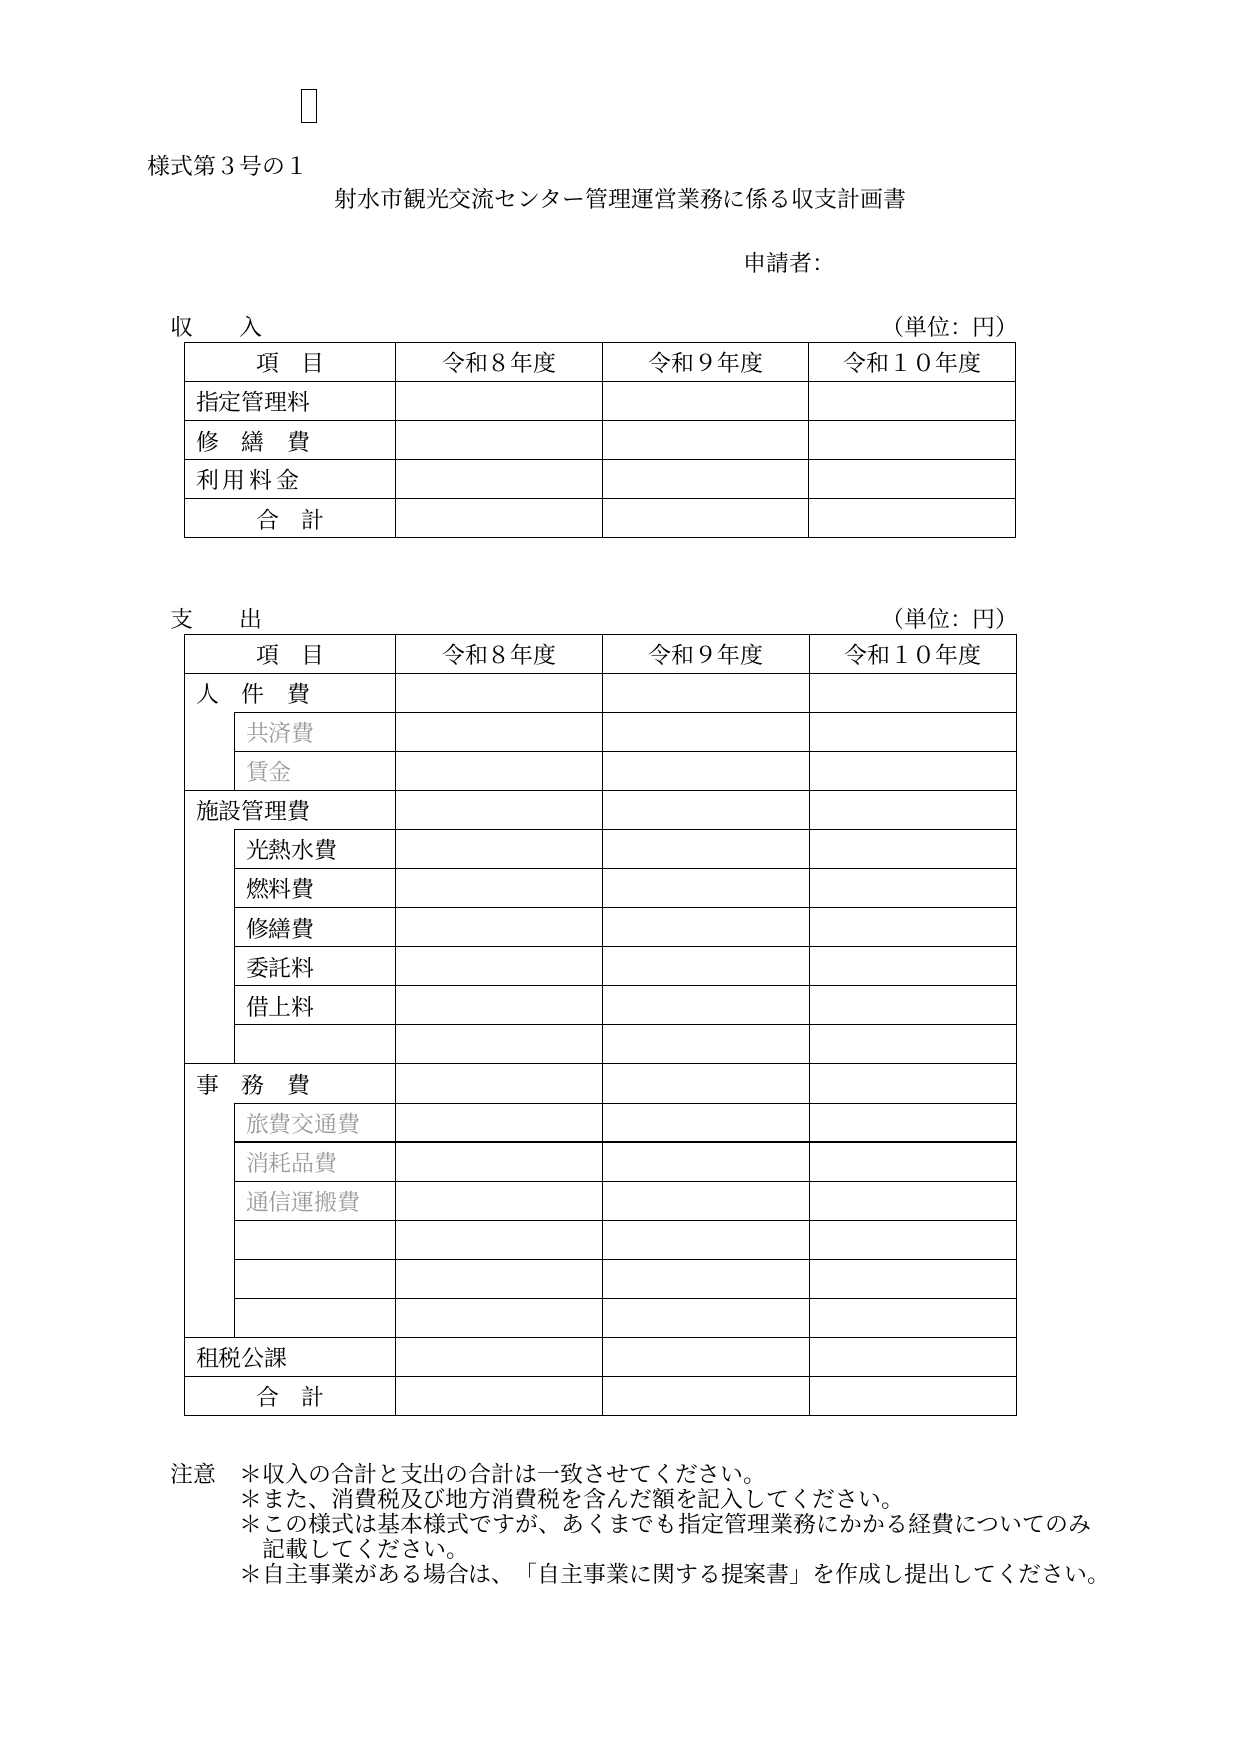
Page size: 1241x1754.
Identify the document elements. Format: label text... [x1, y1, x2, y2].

table_cell 人 件 費 [185, 674, 395, 712]
table_cell [810, 986, 1016, 1024]
table_cell [603, 986, 809, 1024]
table_cell [603, 1377, 809, 1415]
table_cell [396, 713, 602, 751]
table_cell [603, 1025, 809, 1063]
table_cell [185, 1220, 234, 1259]
table_cell [396, 908, 602, 946]
table_cell 施設管理費 [185, 791, 395, 829]
table_cell 利用料金 [185, 460, 395, 498]
table_cell [810, 791, 1016, 829]
table_cell [185, 712, 234, 790]
table_cell [396, 1338, 602, 1376]
table_cell [603, 382, 808, 420]
table_cell [810, 947, 1016, 985]
table_cell 借上料 [235, 986, 395, 1024]
table_cell [603, 1338, 809, 1376]
table_header 令和１０年度 [810, 635, 1016, 673]
table_cell [396, 869, 602, 907]
table_cell [603, 1299, 809, 1337]
table_cell [185, 1298, 234, 1337]
table_cell [809, 460, 1015, 498]
table_cell 合 計 [185, 499, 395, 537]
table_cell [396, 460, 602, 498]
table_header 項 目 [185, 635, 395, 673]
table_cell [396, 674, 602, 712]
table_cell [396, 830, 602, 868]
table_cell 賃金 [235, 752, 395, 790]
table_cell [185, 1259, 234, 1298]
table_cell 燃料費 [235, 869, 395, 907]
table_cell [603, 499, 808, 537]
table_cell [396, 382, 602, 420]
table_cell [396, 1299, 602, 1337]
table_cell [396, 1104, 602, 1141]
table_cell [603, 1064, 809, 1102]
table_cell [396, 947, 602, 985]
text ＊自主事業がある場合は、「自主事業に関する提案書」を作成し提出してください。 [239, 1563, 1092, 1588]
table_cell [396, 1025, 602, 1063]
table_cell 合 計 [185, 1377, 395, 1415]
table_cell [185, 1024, 234, 1063]
table_header 令和１０年度 [809, 343, 1015, 381]
table_cell [185, 985, 234, 1024]
table_cell [809, 382, 1015, 420]
table_cell [603, 908, 809, 946]
table_cell [396, 1064, 602, 1102]
table_cell [235, 1260, 395, 1298]
table_cell [396, 1143, 602, 1181]
table_cell 修繕費 [235, 908, 395, 946]
table_cell [810, 869, 1016, 907]
text 様式第３号の１ [148, 148, 1092, 181]
table_cell [185, 1103, 234, 1141]
table_cell 通信運搬費 [235, 1182, 395, 1219]
table_cell 共済費 [235, 713, 395, 751]
table_cell 光熱水費 [235, 830, 395, 868]
table_cell [396, 752, 602, 790]
table_cell [810, 1260, 1016, 1298]
text 申請者： [148, 245, 1092, 278]
table_cell [810, 1299, 1016, 1337]
table_cell 指定管理料 [185, 382, 395, 420]
table_cell 事 務 費 [185, 1064, 395, 1102]
text 支 出 （単位：円） [148, 601, 1092, 634]
table_cell 旅費交通費 [235, 1104, 395, 1141]
table_cell [810, 830, 1016, 868]
table_cell [809, 499, 1015, 537]
text 収 入 （単位：円） [148, 309, 1092, 342]
table_cell [810, 752, 1016, 790]
table_cell [603, 1104, 809, 1141]
text ＊また、消費税及び地方消費税を含んだ額を記入してください。 [148, 1488, 1092, 1513]
table_cell [810, 1064, 1016, 1102]
table_cell [810, 1025, 1016, 1063]
table_cell [810, 713, 1016, 751]
table_cell 租税公課 [185, 1338, 395, 1376]
table_cell [603, 752, 809, 790]
table_cell 委託料 [235, 947, 395, 985]
table_cell [396, 986, 602, 1024]
table_cell [810, 1377, 1016, 1415]
table_cell [235, 1025, 395, 1063]
table_cell [603, 460, 808, 498]
table_cell [603, 947, 809, 985]
table_header 項 目 [185, 343, 395, 381]
table_cell [235, 1299, 395, 1337]
table_cell [603, 1221, 809, 1259]
table_cell [810, 1338, 1016, 1376]
table_cell [396, 791, 602, 829]
table_cell [603, 830, 809, 868]
table_cell [603, 674, 809, 712]
text 射水市観光交流センター管理運営業務に係る収支計画書 [148, 181, 1092, 213]
table_header 令和８年度 [396, 635, 602, 673]
table_cell [603, 713, 809, 751]
table_cell [603, 1143, 809, 1181]
table_cell [810, 1182, 1016, 1219]
table_cell [809, 421, 1015, 459]
table_cell [396, 1260, 602, 1298]
table_header 令和８年度 [396, 343, 602, 381]
table_cell [185, 1141, 234, 1181]
table_cell [396, 1182, 602, 1219]
table_cell [603, 421, 808, 459]
table_cell 修 繕 費 [185, 421, 395, 459]
table_cell [185, 868, 234, 907]
table_cell 消耗品費 [235, 1143, 395, 1181]
table_cell [185, 907, 234, 946]
table_cell [235, 1221, 395, 1259]
table_header 令和９年度 [603, 343, 808, 381]
text ＊この様式は基本様式ですが、あくまでも指定管理業務にかかる経費についてのみ記載してください。 [239, 1513, 1092, 1563]
table_cell [603, 1260, 809, 1298]
table_cell [810, 1104, 1016, 1141]
text 注意 ＊収入の合計と支出の合計は一致させてください。 [148, 1463, 1092, 1488]
table_cell [810, 1143, 1016, 1181]
table_cell [396, 1377, 602, 1415]
table_cell [396, 1221, 602, 1259]
table_cell [810, 1221, 1016, 1259]
table_cell [396, 421, 602, 459]
table_cell [810, 908, 1016, 946]
table_cell [603, 1182, 809, 1219]
table_cell [185, 829, 234, 868]
table_cell [396, 499, 602, 537]
table_cell [603, 869, 809, 907]
table_cell [185, 946, 234, 985]
table_cell [603, 791, 809, 829]
table_cell [185, 1181, 234, 1219]
table_header 令和９年度 [603, 635, 809, 673]
table_cell [810, 674, 1016, 712]
